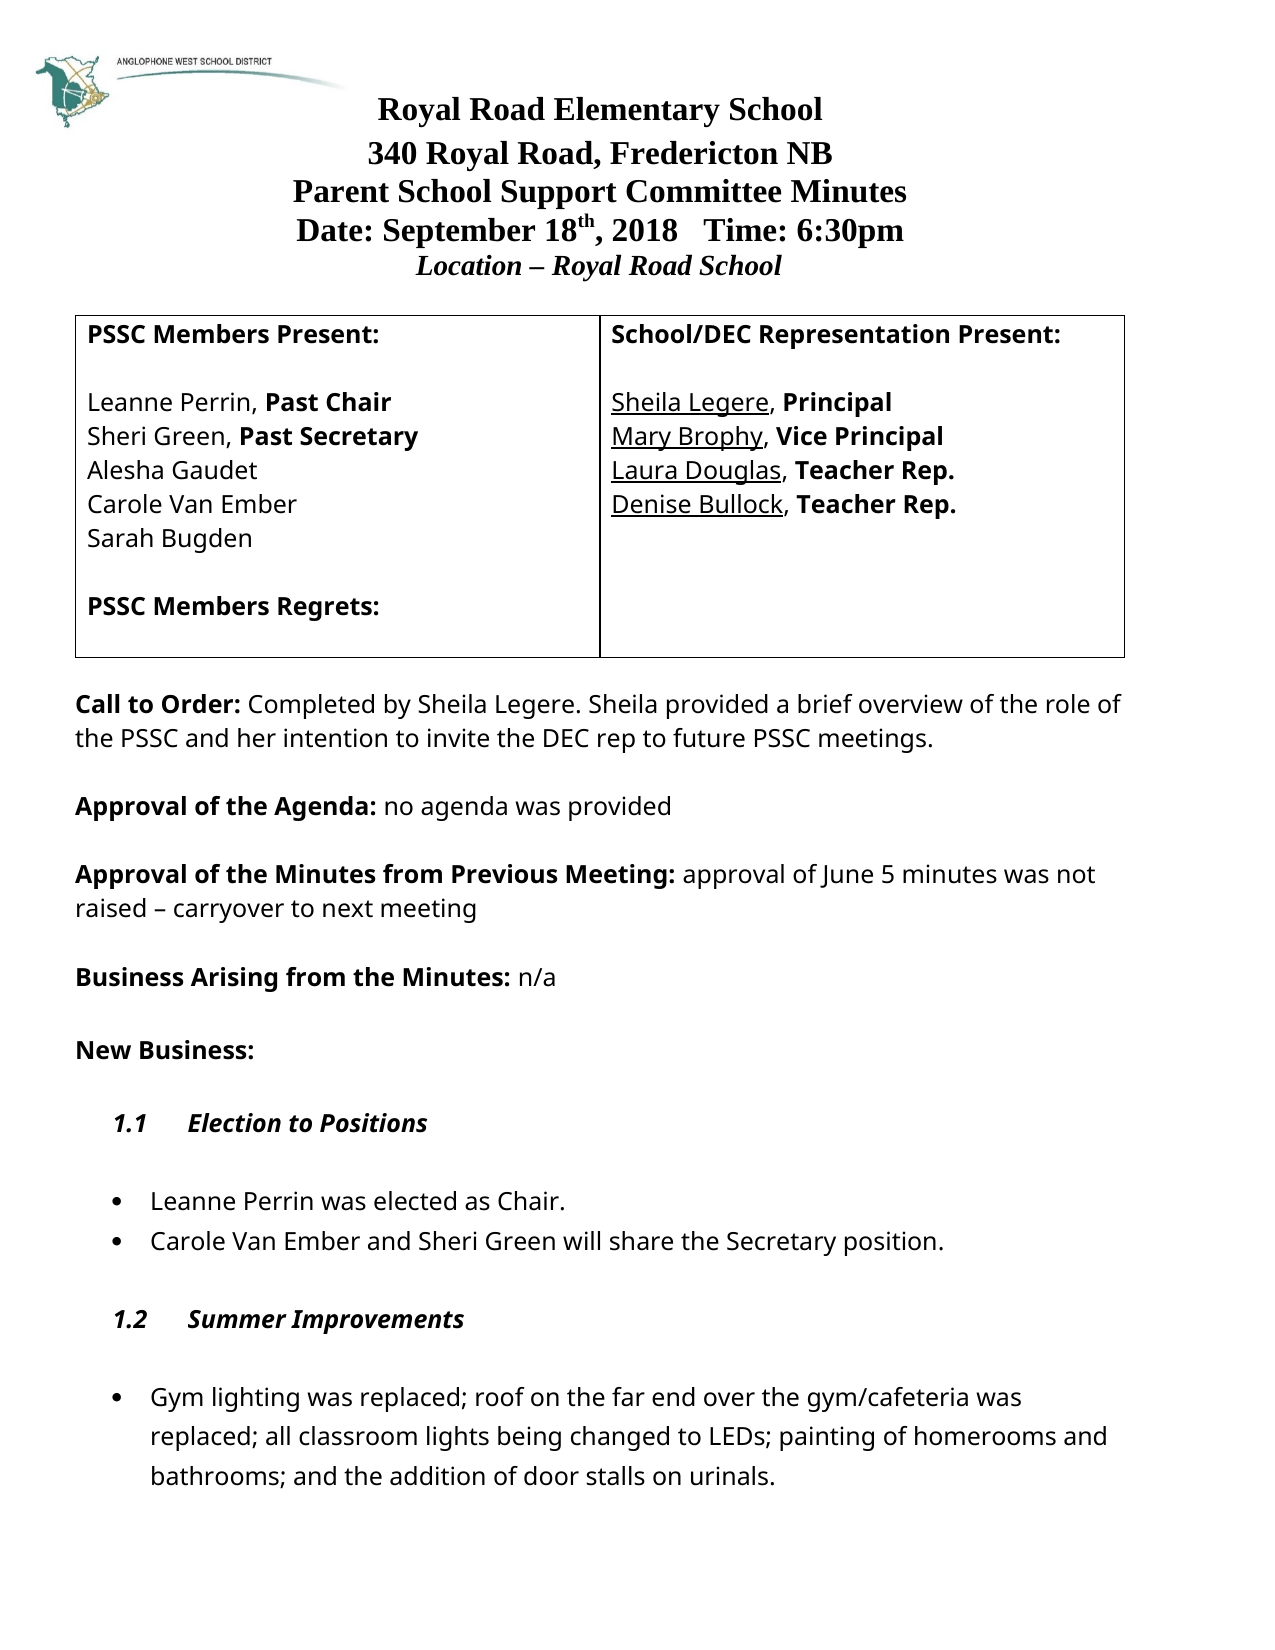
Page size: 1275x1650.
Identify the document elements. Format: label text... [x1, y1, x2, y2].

picture [31, 47, 354, 135]
list Election to Positions [112, 1106, 1125, 1140]
list Leanne Perrin was elected as Chair. [112, 1184, 1125, 1218]
table_header PSSC Members Present: Leanne Perrin, Past Chair Sheri Green, Past Secretary Alesha Gaudet Carole Van Ember Sarah Bugden PSSC Members Regrets: [76, 316, 599, 657]
text Royal Road Elementary School [354, 89, 1125, 127]
text Date: September 18th, 2018 Time: 6:30pm [75, 210, 1125, 248]
text 340 Royal Road, Fredericton NB [75, 133, 1125, 171]
list Carole Van Ember and Sheri Green will share the Secretary position. [112, 1223, 1125, 1257]
table_header School/DEC Representation Present: Sheila Legere, Principal Mary Brophy, Vice Principal Laura Douglas, Teacher Rep. Denise Bullock, Teacher Rep. [601, 316, 1124, 657]
text Location – Royal Road School [75, 248, 1125, 282]
text New Business: [75, 1032, 1125, 1066]
text Approval of the Minutes from Previous Meeting: approval of June 5 minutes was not raised – carryover to next meeting [75, 857, 1125, 925]
list Summer Improvements [112, 1301, 1125, 1336]
text Business Arising from the Minutes: n/a [75, 959, 1125, 993]
text Call to Order: Completed by Sheila Legere. Sheila provided a brief overview of the role of the PSSC and her intention to invite the DEC rep to future PSSC meetings. [75, 687, 1125, 755]
text Approval of the Agenda: no agenda was provided [75, 789, 1125, 823]
text Parent School Support Committee Minutes [75, 171, 1125, 210]
list Gym lighting was replaced; roof on the far end over the gym/cafeteria was replaced; all classroom lights being changed to LEDs; painting of homerooms and bathrooms; and the addition of door stalls on urinals. [112, 1380, 1125, 1492]
